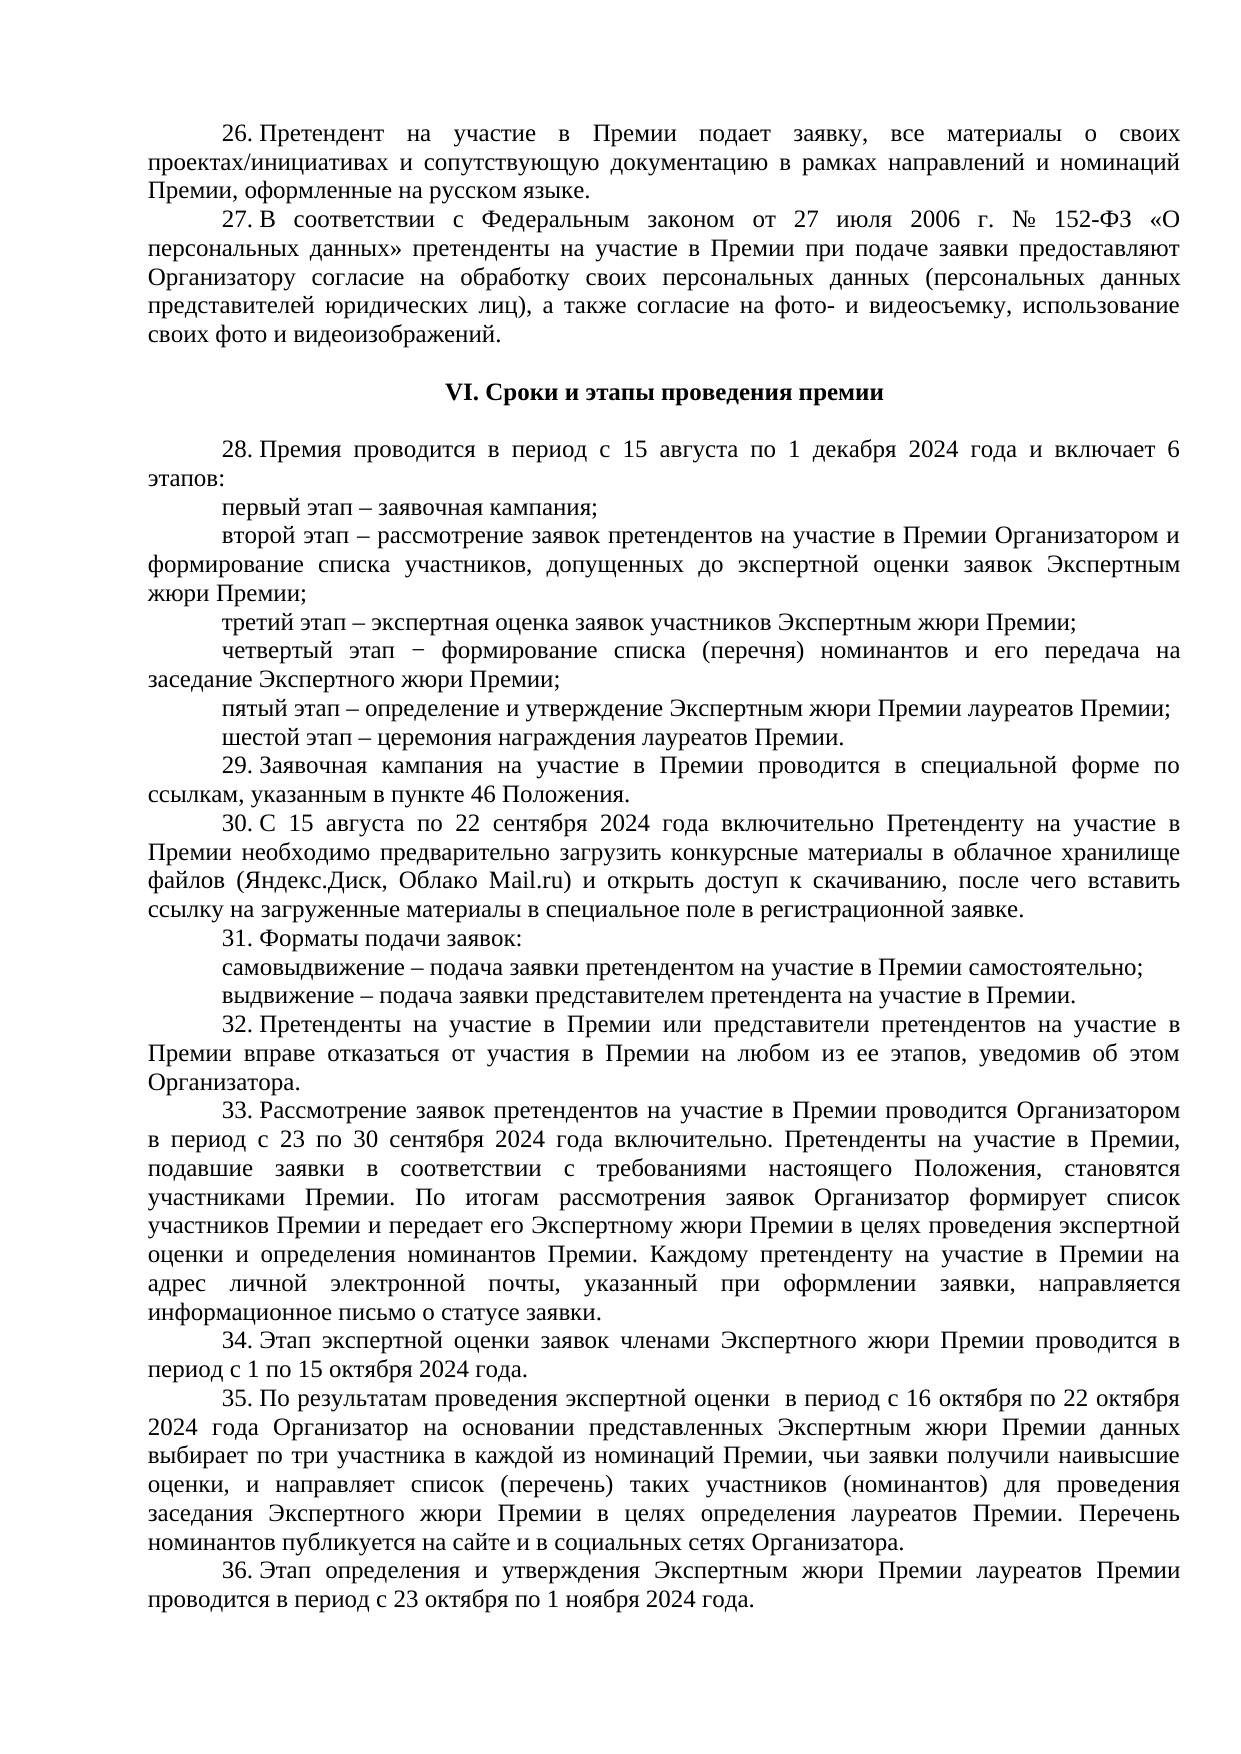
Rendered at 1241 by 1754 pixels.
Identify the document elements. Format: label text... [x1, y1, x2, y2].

text самовыдвижение – подача заявки претендентом на участие в Премии самостоятельно; [148, 952, 1181, 981]
text первый этап – заявочная кампания; [148, 492, 1181, 521]
text 34. Этап экспертной оценки заявок членами Экспертного жюри Премии проводится в период с 1 по 15 октября 2024 года. [148, 1326, 1181, 1383]
text 33. Рассмотрение заявок претендентов на участие в Премии проводится Организатором в период с 23 по 30 сентября 2024 года включительно. Претенденты на участие в Премии, подавшие заявки в соответствии с требованиями настоящего Положения, становятся участниками Премии. По итогам рассмотрения заявок Организатор формирует список участников Премии и передает его Экспертному жюри Премии в целях проведения экспертной оценки и определения номинантов Премии. Каждому претенденту на участие в Премии на адрес личной электронной почты, указанный при оформлении заявки, направляется информационное письмо о статусе заявки. [148, 1096, 1181, 1326]
text пятый этап – определение и утверждение Экспертным жюри Премии лауреатов Премии; [148, 693, 1181, 722]
text второй этап – рассмотрение заявок претендентов на участие в Премии Организатором и формирование списка участников, допущенных до экспертной оценки заявок Экспертным жюри Премии; [148, 521, 1181, 607]
text 29. Заявочная кампания на участие в Премии проводится в специальной форме по ссылкам, указанным в пункте 46 Положения. [148, 751, 1181, 808]
text 32. Претенденты на участие в Премии или представители претендентов на участие в Премии вправе отказаться от участия в Премии на любом из ее этапов, уведомив об этом Организатора. [148, 1009, 1181, 1096]
text VI. Сроки и этапы проведения премии [148, 377, 1181, 406]
text 31. Форматы подачи заявок: [148, 923, 1181, 952]
text 27. В соответствии с Федеральным законом от 27 июля 2006 г. № 152-ФЗ «О персональных данных» претенденты на участие в Премии при подаче заявки предоставляют Организатору согласие на обработку своих персональных данных (персональных данных представителей юридических лиц), а также согласие на фото- и видеосъемку, использование своих фото и видеоизображений. [148, 204, 1181, 348]
text 30. С 15 августа по 22 сентября 2024 года включительно Претенденту на участие в Премии необходимо предварительно загрузить конкурсные материалы в облачное хранилище файлов (Яндекс.Диск, Облако Mail.ru) и открыть доступ к скачиванию, после чего вставить ссылку на загруженные материалы в специальное поле в регистрационной заявке. [148, 808, 1181, 923]
text выдвижение – подача заявки представителем претендента на участие в Премии. [148, 981, 1181, 1009]
text 26. Претендент на участие в Премии подает заявку, все материалы о своих проектах/инициативах и сопутствующую документацию в рамках направлений и номинаций Премии, оформленные на русском языке. [148, 118, 1181, 204]
text 35. По результатам проведения экспертной оценки в период с 16 октября по 22 октября 2024 года Организатор на основании представленных Экспертным жюри Премии данных выбирает по три участника в каждой из номинаций Премии, чьи заявки получили наивысшие оценки, и направляет список (перечень) таких участников (номинантов) для проведения заседания Экспертного жюри Премии в целях определения лауреатов Премии. Перечень номинантов публикуется на сайте и в социальных сетях Организатора. [148, 1383, 1181, 1556]
text 28. Премия проводится в период с 15 августа по 1 декабря 2024 года и включает 6 этапов: [148, 434, 1181, 492]
text третий этап – экспертная оценка заявок участников Экспертным жюри Премии; [148, 607, 1181, 636]
text четвертый этап − формирование списка (перечня) номинантов и его передача на заседание Экспертного жюри Премии; [148, 636, 1181, 693]
text шестой этап – церемония награждения лауреатов Премии. [148, 722, 1181, 751]
text 36. Этап определения и утверждения Экспертным жюри Премии лауреатов Премии проводится в период с 23 октября по 1 ноября 2024 года. [148, 1556, 1181, 1613]
